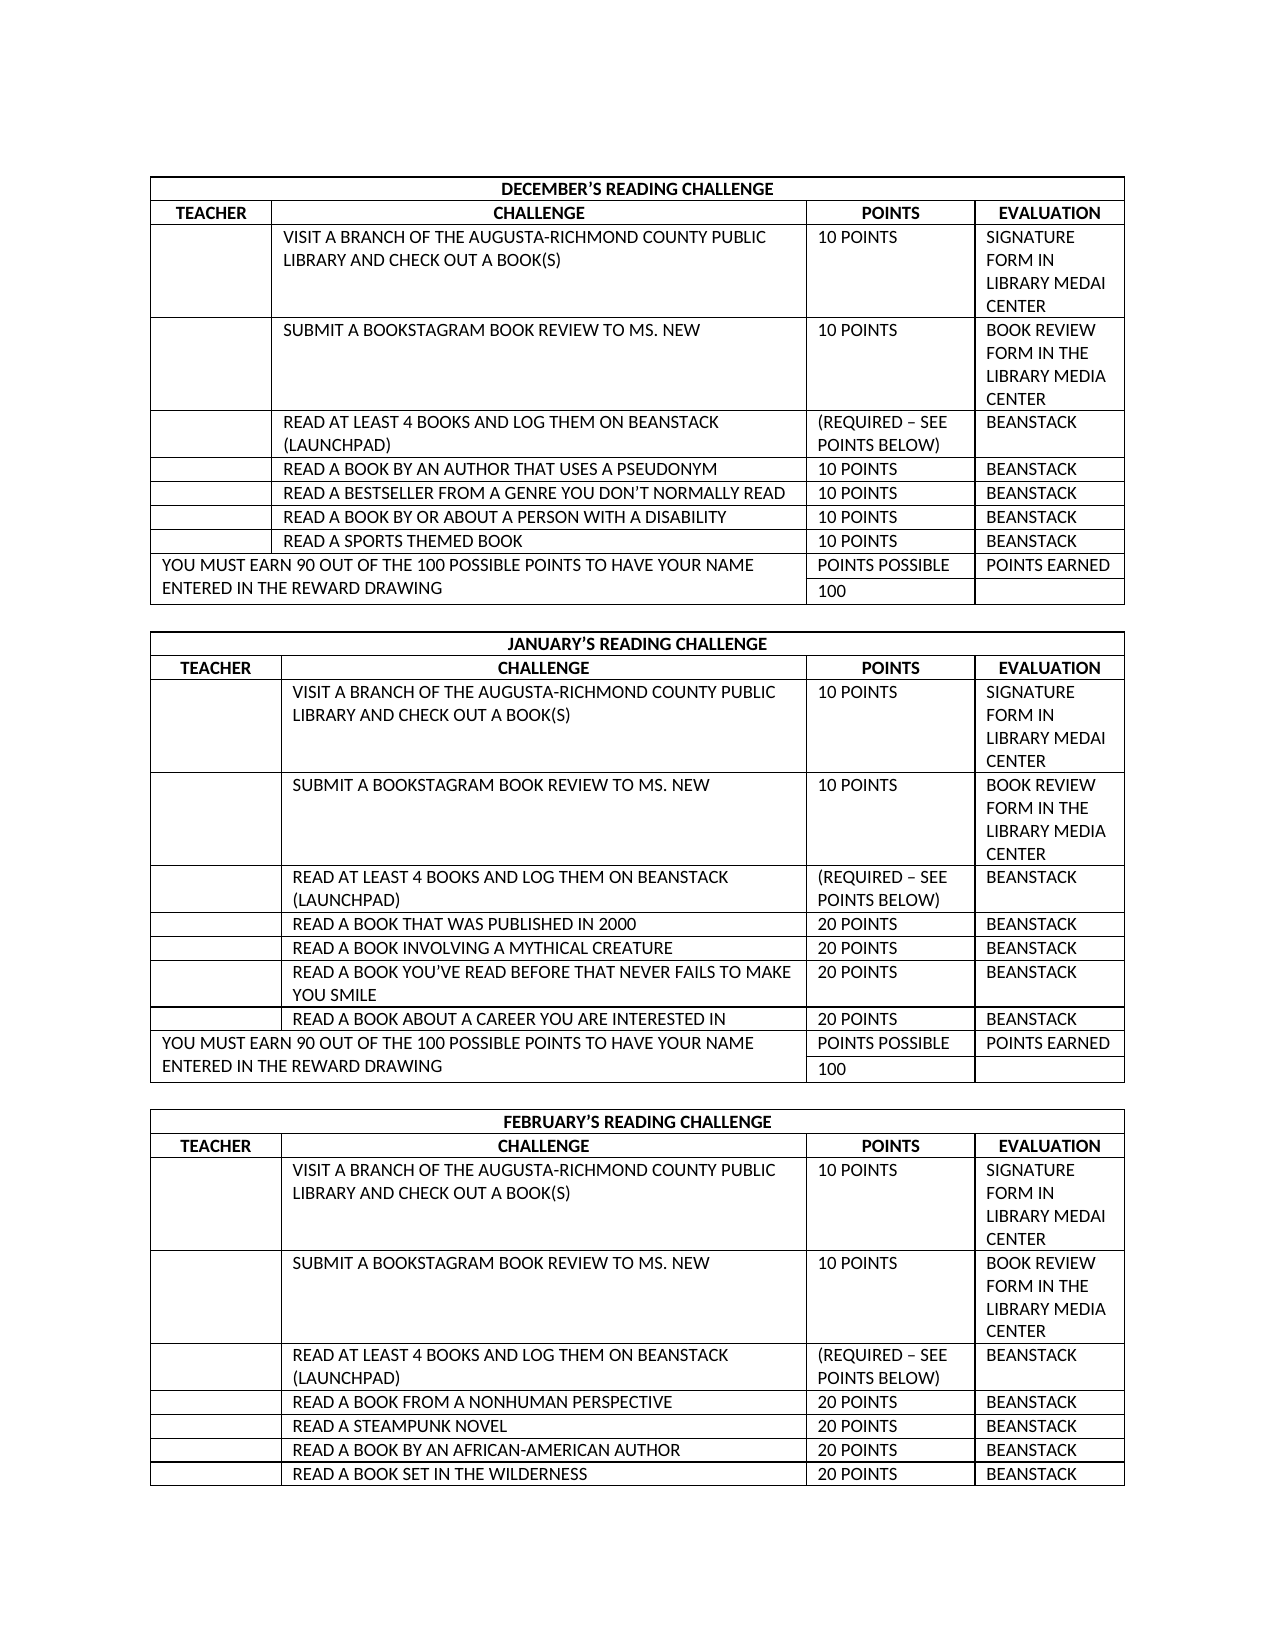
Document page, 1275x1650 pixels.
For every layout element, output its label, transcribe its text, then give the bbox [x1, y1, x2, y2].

table_cell BEANSTACK [976, 1008, 1124, 1030]
table_cell 10 POINTS [807, 680, 974, 772]
table_header DECEMBER’S READING CHALLENGE [151, 178, 1124, 200]
table_cell READ AT LEAST 4 BOOKS AND LOG THEM ON BEANSTACK (LAUNCHPAD) [272, 411, 806, 457]
table_cell READ AT LEAST 4 BOOKS AND LOG THEM ON BEANSTACK (LAUNCHPAD) [282, 1344, 806, 1389]
table_cell VISIT A BRANCH OF THE AUGUSTA-RICHMOND COUNTY PUBLIC LIBRARY AND CHECK OUT A BOOK(S) [282, 1158, 806, 1250]
table_cell [151, 866, 281, 912]
table_cell 10 POINTS [807, 1158, 974, 1250]
table_cell 20 POINTS [807, 913, 974, 936]
table_cell BOOK REVIEW FORM IN THE LIBRARY MEDIA CENTER [976, 318, 1124, 410]
table_cell 10 POINTS [807, 458, 974, 481]
table_cell BEANSTACK [976, 411, 1124, 457]
table_cell SUBMIT A BOOKSTAGRAM BOOK REVIEW TO MS. NEW [282, 773, 806, 865]
table_cell 10 POINTS [807, 530, 974, 552]
table_cell [151, 411, 271, 457]
table_cell YOU MUST EARN 90 OUT OF THE 100 POSSIBLE POINTS TO HAVE YOUR NAME ENTERED IN THE REWARD DRAWING [151, 1031, 806, 1082]
table_cell (REQUIRED – SEE POINTS BELOW) [807, 411, 974, 457]
table_cell 20 POINTS [807, 961, 974, 1006]
table_cell TEACHER [151, 1134, 281, 1157]
table_cell READ AT LEAST 4 BOOKS AND LOG THEM ON BEANSTACK (LAUNCHPAD) [282, 866, 806, 912]
table_cell 20 POINTS [807, 937, 974, 959]
table_cell POINTS POSSIBLE [807, 554, 974, 578]
table_cell READ A BOOK BY OR ABOUT A PERSON WITH A DISABILITY [272, 506, 806, 528]
table_cell BEANSTACK [976, 530, 1124, 552]
table_cell SIGNATURE FORM IN LIBRARY MEDAI CENTER [976, 680, 1124, 772]
table_cell 20 POINTS [807, 1439, 974, 1461]
table_cell BEANSTACK [976, 913, 1124, 936]
table_cell [151, 225, 271, 317]
table_cell BEANSTACK [976, 458, 1124, 481]
table_cell READ A BOOK ABOUT A CAREER YOU ARE INTERESTED IN [282, 1008, 806, 1030]
table_cell POINTS POSSIBLE [807, 1031, 974, 1056]
table_cell [151, 458, 271, 481]
table_cell READ A STEAMPUNK NOVEL [282, 1415, 806, 1437]
table_cell POINTS [807, 1134, 974, 1157]
table_cell BEANSTACK [976, 506, 1124, 528]
table_cell EVALUATION [976, 1134, 1124, 1157]
table_header FEBRUARY’S READING CHALLENGE [151, 1110, 1124, 1133]
table_cell BEANSTACK [976, 961, 1124, 1006]
table_cell TEACHER [151, 201, 271, 224]
table_cell [151, 913, 281, 936]
table_cell EVALUATION [976, 201, 1124, 224]
table_cell CHALLENGE [282, 656, 806, 679]
table_cell POINTS EARNED [976, 1031, 1124, 1056]
table_cell POINTS EARNED [976, 554, 1124, 578]
table_cell 10 POINTS [807, 1251, 974, 1343]
table_cell [151, 530, 271, 552]
table_cell READ A BOOK INVOLVING A MYTHICAL CREATURE [282, 937, 806, 959]
table_cell 10 POINTS [807, 225, 974, 317]
table_cell READ A BOOK BY AN AFRICAN-AMERICAN AUTHOR [282, 1439, 806, 1461]
table_cell 20 POINTS [807, 1008, 974, 1030]
table_cell [976, 579, 1124, 604]
table_cell 100 [807, 1057, 974, 1082]
table_cell [151, 1463, 281, 1485]
table_cell 10 POINTS [807, 482, 974, 504]
table_cell [151, 1439, 281, 1461]
table_cell READ A BOOK FROM A NONHUMAN PERSPECTIVE [282, 1391, 806, 1413]
table_cell BEANSTACK [976, 1415, 1124, 1437]
table_cell (REQUIRED – SEE POINTS BELOW) [807, 1344, 974, 1389]
table_cell BEANSTACK [976, 866, 1124, 912]
table_cell 10 POINTS [807, 318, 974, 410]
table_cell READ A SPORTS THEMED BOOK [272, 530, 806, 552]
table_cell [151, 1415, 281, 1437]
table_cell BEANSTACK [976, 1439, 1124, 1461]
table_cell [151, 1158, 281, 1250]
table_cell 20 POINTS [807, 1463, 974, 1485]
table_cell [151, 482, 271, 504]
table_cell [151, 1251, 281, 1343]
table_cell CHALLENGE [272, 201, 806, 224]
table_cell BEANSTACK [976, 1463, 1124, 1485]
table_cell POINTS [807, 656, 974, 679]
table_cell POINTS [807, 201, 974, 224]
table_cell YOU MUST EARN 90 OUT OF THE 100 POSSIBLE POINTS TO HAVE YOUR NAME ENTERED IN THE REWARD DRAWING [151, 554, 806, 604]
table_cell BEANSTACK [976, 937, 1124, 959]
table_header JANUARY’S READING CHALLENGE [151, 633, 1124, 655]
table_cell BOOK REVIEW FORM IN THE LIBRARY MEDIA CENTER [976, 1251, 1124, 1343]
table_cell EVALUATION [976, 656, 1124, 679]
table_cell BEANSTACK [976, 1344, 1124, 1389]
table_cell CHALLENGE [282, 1134, 806, 1157]
table_cell SIGNATURE FORM IN LIBRARY MEDAI CENTER [976, 225, 1124, 317]
table_cell READ A BOOK SET IN THE WILDERNESS [282, 1463, 806, 1485]
table_cell BOOK REVIEW FORM IN THE LIBRARY MEDIA CENTER [976, 773, 1124, 865]
table_cell TEACHER [151, 656, 281, 679]
table_cell [151, 1008, 281, 1030]
table_cell [151, 506, 271, 528]
table_cell READ A BESTSELLER FROM A GENRE YOU DON’T NORMALLY READ [272, 482, 806, 504]
table_cell READ A BOOK THAT WAS PUBLISHED IN 2000 [282, 913, 806, 936]
table_cell SIGNATURE FORM IN LIBRARY MEDAI CENTER [976, 1158, 1124, 1250]
table_cell 10 POINTS [807, 773, 974, 865]
table_cell SUBMIT A BOOKSTAGRAM BOOK REVIEW TO MS. NEW [282, 1251, 806, 1343]
table_cell [151, 1391, 281, 1413]
table_cell VISIT A BRANCH OF THE AUGUSTA-RICHMOND COUNTY PUBLIC LIBRARY AND CHECK OUT A BOOK(S) [272, 225, 806, 317]
table_cell 20 POINTS [807, 1391, 974, 1413]
table_cell [151, 961, 281, 1006]
table_cell BEANSTACK [976, 482, 1124, 504]
table_cell [151, 1344, 281, 1389]
table_cell VISIT A BRANCH OF THE AUGUSTA-RICHMOND COUNTY PUBLIC LIBRARY AND CHECK OUT A BOOK(S) [282, 680, 806, 772]
table_cell 100 [807, 579, 974, 604]
table_cell 20 POINTS [807, 1415, 974, 1437]
table_cell [151, 937, 281, 959]
table_cell (REQUIRED – SEE POINTS BELOW) [807, 866, 974, 912]
table_cell [151, 680, 281, 772]
table_cell [151, 773, 281, 865]
table_cell SUBMIT A BOOKSTAGRAM BOOK REVIEW TO MS. NEW [272, 318, 806, 410]
table_cell 10 POINTS [807, 506, 974, 528]
table_cell [151, 318, 271, 410]
table_cell READ A BOOK BY AN AUTHOR THAT USES A PSEUDONYM [272, 458, 806, 481]
table_cell [976, 1057, 1124, 1082]
table_cell READ A BOOK YOU’VE READ BEFORE THAT NEVER FAILS TO MAKE YOU SMILE [282, 961, 806, 1006]
table_cell BEANSTACK [976, 1391, 1124, 1413]
